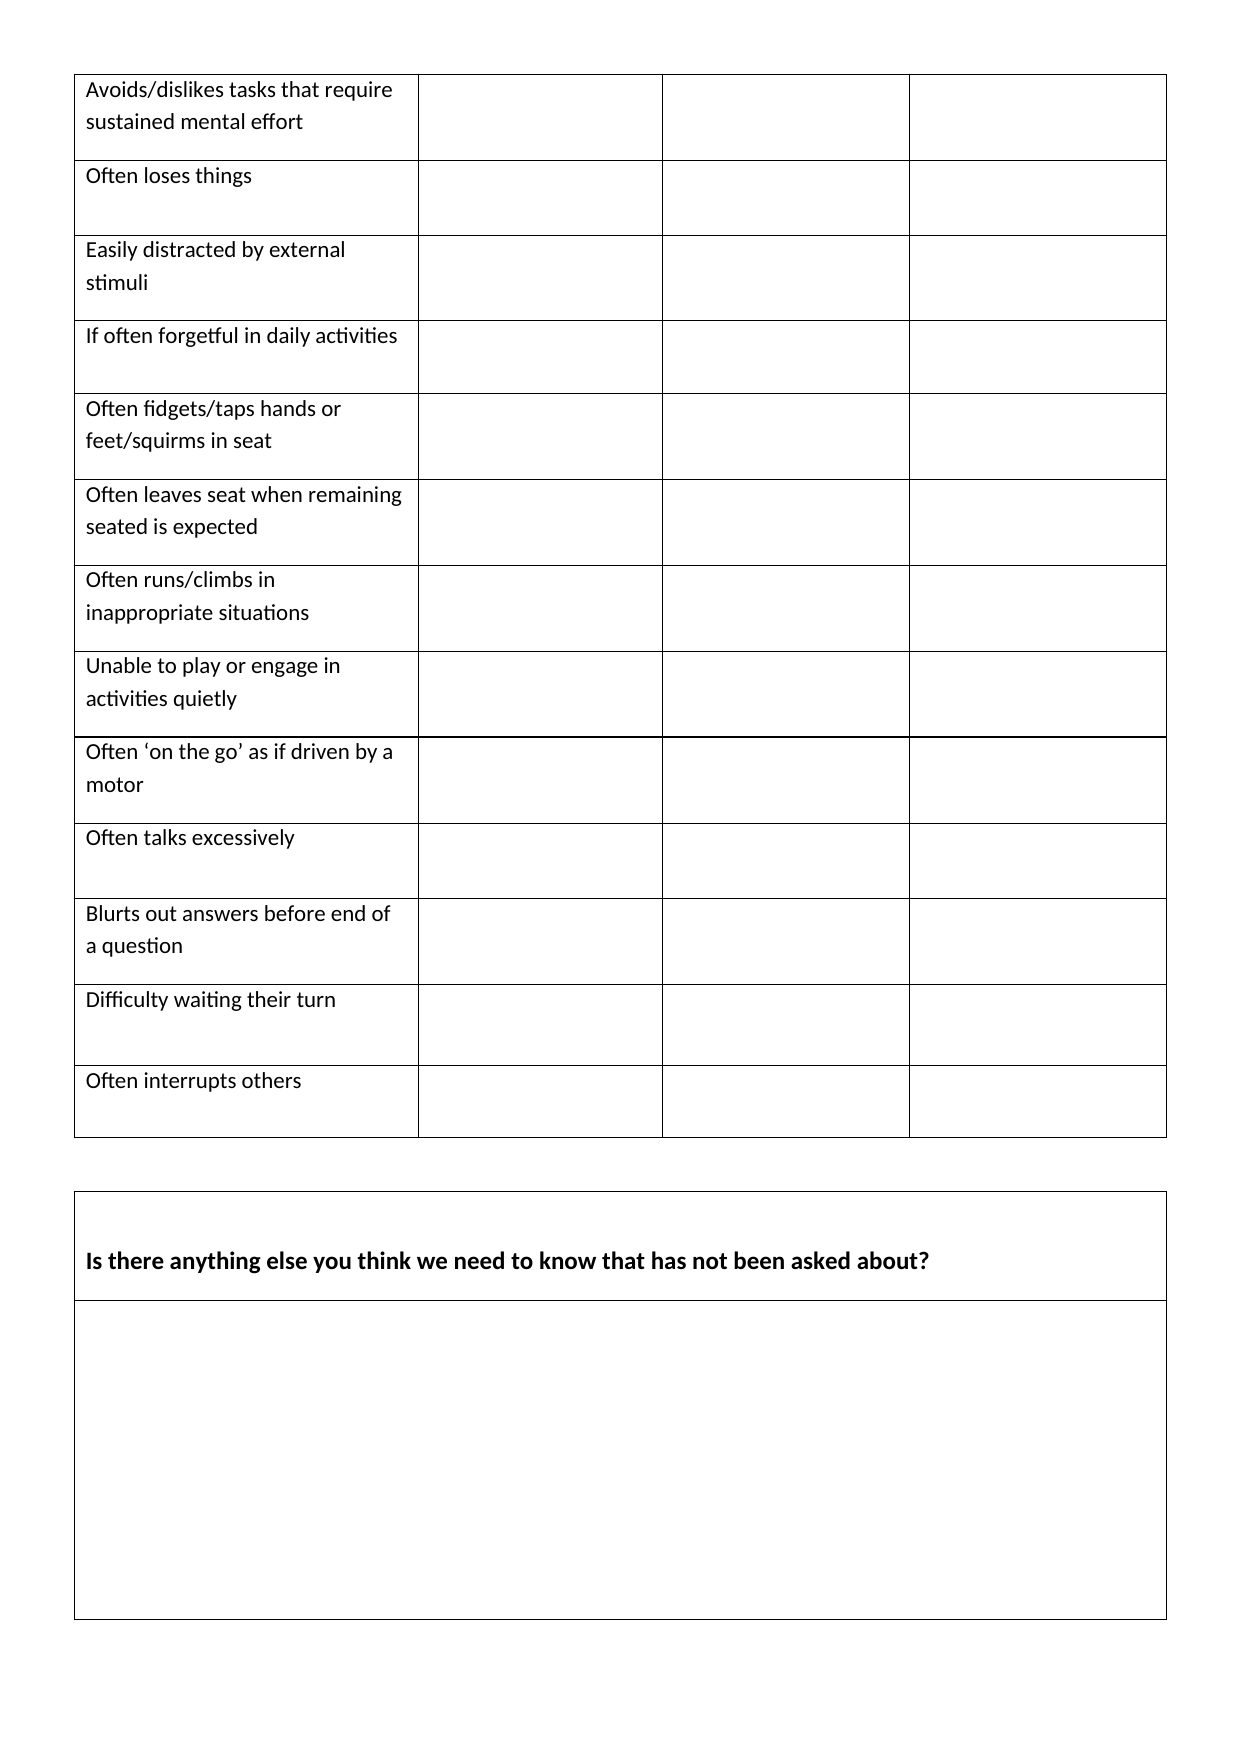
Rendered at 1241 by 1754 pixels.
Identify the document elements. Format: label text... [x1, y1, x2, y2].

table_cell If often forgetful in daily activities [75, 321, 418, 393]
table_cell [910, 899, 1166, 984]
table_cell [910, 985, 1166, 1065]
table_cell [663, 236, 909, 320]
table_cell [663, 75, 909, 160]
table_cell Unable to play or engage in activities quietly [75, 652, 418, 736]
table_cell [419, 652, 662, 736]
table_cell [419, 566, 662, 651]
table_cell Often interrupts others [75, 1066, 418, 1137]
table_cell Often leaves seat when remaining seated is expected [75, 480, 418, 564]
table_cell [663, 899, 909, 984]
table_cell Difficulty waiting their turn [75, 985, 418, 1065]
table_cell [910, 566, 1166, 651]
table_cell [910, 1066, 1166, 1137]
table_cell [910, 652, 1166, 736]
table_cell Often ‘on the go’ as if driven by a motor [75, 738, 418, 822]
table_cell [910, 321, 1166, 393]
table_cell [910, 161, 1166, 234]
table_cell [663, 480, 909, 564]
table_cell [419, 321, 662, 393]
table_cell [910, 824, 1166, 898]
table_cell Often runs/climbs in inappropriate situations [75, 566, 418, 651]
table_cell [419, 985, 662, 1065]
table_cell Often fidgets/taps hands or feet/squirms in seat [75, 394, 418, 479]
table_cell [419, 75, 662, 160]
table_cell [910, 738, 1166, 822]
table_cell [910, 236, 1166, 320]
table_cell [75, 1301, 1166, 1619]
table_cell [663, 652, 909, 736]
table_cell [663, 566, 909, 651]
table_cell [419, 1066, 662, 1137]
table_cell [663, 985, 909, 1065]
table_cell [663, 1066, 909, 1137]
table_cell [419, 394, 662, 479]
table_cell Often talks excessively [75, 824, 418, 898]
table_cell Avoids/dislikes tasks that require sustained mental effort [75, 75, 418, 160]
table_cell [419, 480, 662, 564]
table_cell [910, 480, 1166, 564]
table_cell [419, 738, 662, 822]
table_cell Easily distracted by external stimuli [75, 236, 418, 320]
table_cell [419, 824, 662, 898]
table_cell [663, 161, 909, 234]
table_cell [419, 236, 662, 320]
table_cell [419, 899, 662, 984]
table_cell [663, 321, 909, 393]
table_cell [663, 824, 909, 898]
table_cell [910, 394, 1166, 479]
table_cell [663, 394, 909, 479]
table_header Is there anything else you think we need to know that has not been asked about? [75, 1192, 1166, 1300]
table_cell [663, 738, 909, 822]
table_cell [910, 75, 1166, 160]
table_cell Often loses things [75, 161, 418, 234]
table_cell [419, 161, 662, 234]
table_cell Blurts out answers before end of a question [75, 899, 418, 984]
